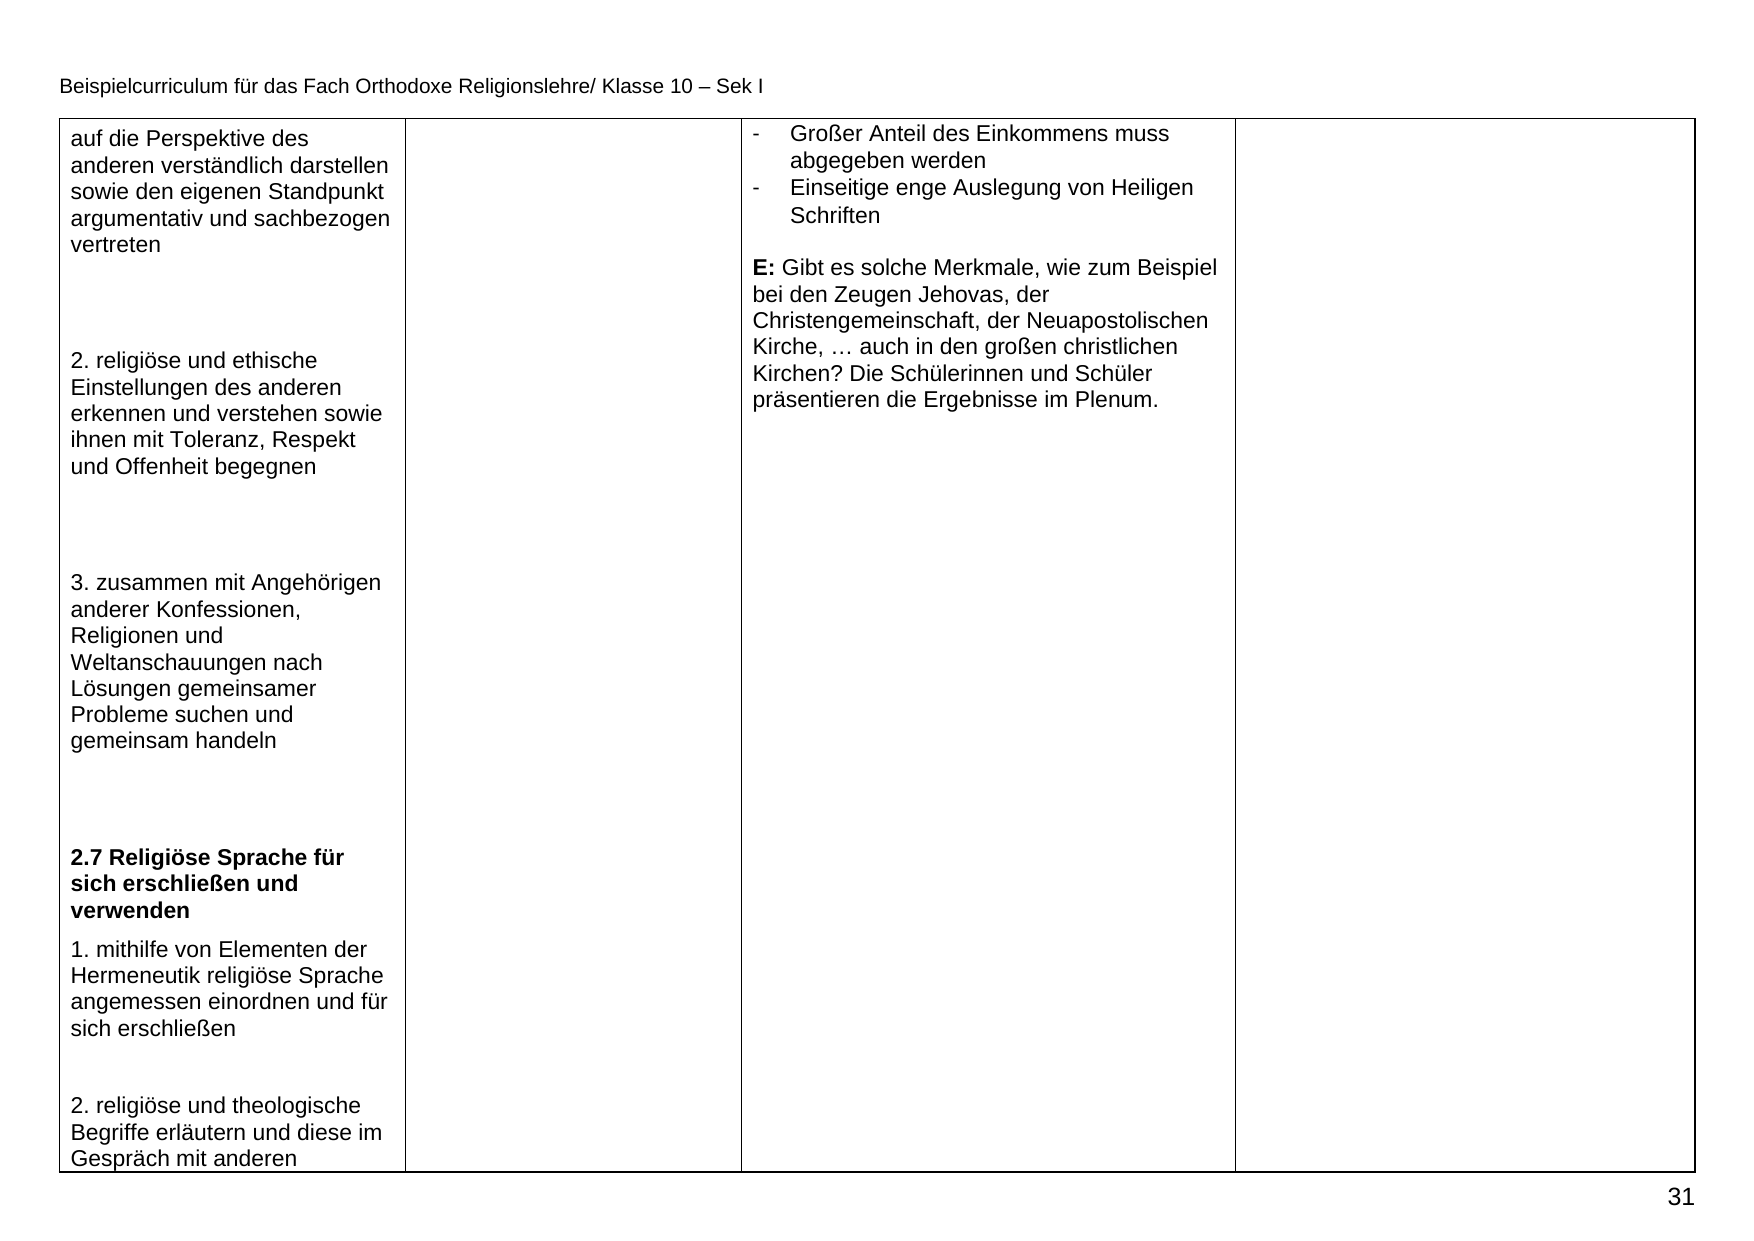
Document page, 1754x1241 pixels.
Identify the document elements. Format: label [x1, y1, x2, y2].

table_cell [60, 119, 405, 1171]
table_cell [406, 119, 741, 1171]
